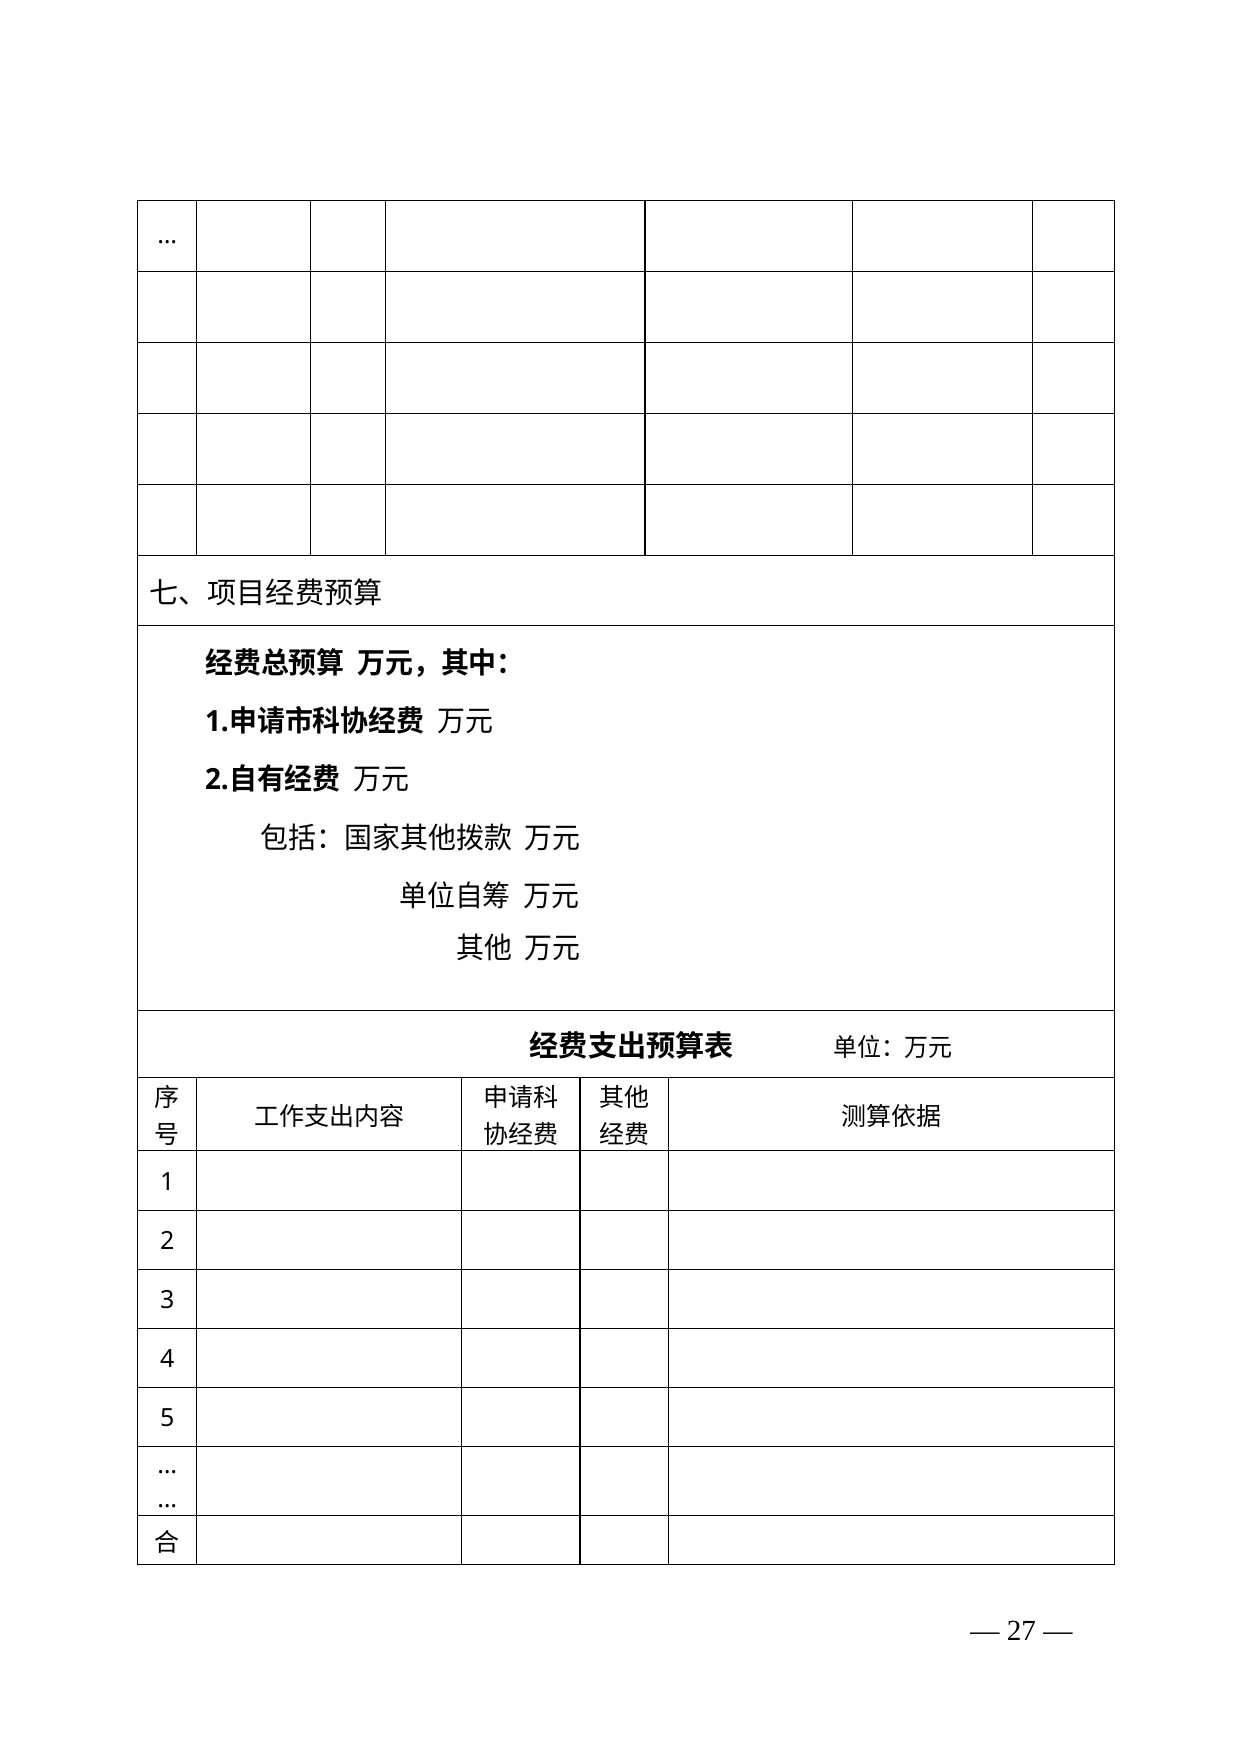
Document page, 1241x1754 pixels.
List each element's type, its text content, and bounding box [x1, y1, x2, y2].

table_cell [311, 343, 385, 413]
table_cell [853, 343, 1032, 413]
table_cell [386, 414, 644, 484]
table_cell [581, 1329, 668, 1387]
table_cell [853, 272, 1032, 342]
table_cell [138, 414, 196, 484]
table_cell [197, 1270, 461, 1328]
table_cell [386, 272, 644, 342]
table_cell [669, 1270, 1114, 1328]
table_cell 3 [138, 1270, 196, 1328]
table_cell [1033, 201, 1114, 271]
table_cell [197, 1447, 461, 1515]
table_cell 其他经费 [581, 1078, 668, 1150]
table_cell [138, 485, 196, 554]
table_cell [197, 1151, 461, 1209]
table_cell [669, 1447, 1114, 1515]
table_cell [853, 414, 1032, 484]
table_cell [1033, 343, 1114, 413]
table_cell [581, 1388, 668, 1446]
table_cell [646, 414, 852, 484]
table_cell [197, 201, 310, 271]
table_cell …… [138, 201, 196, 271]
table_cell [462, 1211, 579, 1268]
table_cell [669, 1211, 1114, 1268]
table_cell [581, 1516, 668, 1564]
table_cell 测算依据 [669, 1078, 1114, 1150]
table_cell [197, 1516, 461, 1564]
table_cell [386, 201, 644, 271]
table_cell 经费支出预算表 单位：万元 [138, 1011, 1114, 1077]
table_cell 七、项目经费预算 [138, 556, 1114, 625]
table_cell [669, 1329, 1114, 1387]
table_cell 合计 [138, 1516, 196, 1564]
table_cell [462, 1329, 579, 1387]
table_cell [311, 485, 385, 554]
table_cell [646, 201, 852, 271]
table_cell [386, 485, 644, 554]
table_cell [197, 1388, 461, 1446]
table_cell 经费总预算 万元，其中： 1.申请市科协经费 万元 2.自有经费 万元 包括：国家其他拨款 万元 单位自筹 万元 其他 万元 [138, 626, 1114, 1010]
table_cell [581, 1447, 668, 1515]
table_cell [386, 343, 644, 413]
table_cell 工作支出内容 [197, 1078, 461, 1150]
table_cell [462, 1388, 579, 1446]
table_cell [853, 201, 1032, 271]
table_cell [197, 1211, 461, 1268]
table_cell [311, 272, 385, 342]
table_cell [646, 485, 852, 554]
table_cell [138, 272, 196, 342]
table_cell [1033, 414, 1114, 484]
table_cell [669, 1516, 1114, 1564]
table_cell 2 [138, 1211, 196, 1268]
table_cell [311, 414, 385, 484]
table_cell 序号 [138, 1078, 196, 1150]
table_cell [669, 1388, 1114, 1446]
table_cell [197, 343, 310, 413]
table_cell [462, 1151, 579, 1209]
table_cell [1033, 485, 1114, 554]
table_cell …… [138, 1447, 196, 1515]
table_cell [669, 1151, 1114, 1209]
table_cell [581, 1270, 668, 1328]
table_cell [581, 1211, 668, 1268]
table_cell [197, 272, 310, 342]
table_cell [1033, 272, 1114, 342]
table_cell [646, 343, 852, 413]
table_cell 1 [138, 1151, 196, 1209]
table_cell [138, 343, 196, 413]
table_cell 4 [138, 1329, 196, 1387]
table_cell [197, 414, 310, 484]
table_cell [462, 1447, 579, 1515]
table_cell [311, 201, 385, 271]
table_cell [462, 1516, 579, 1564]
table_cell [197, 485, 310, 554]
table_cell [853, 485, 1032, 554]
table_cell [462, 1270, 579, 1328]
table_cell [197, 1329, 461, 1387]
table_cell [581, 1151, 668, 1209]
table_cell 申请科协经费 [462, 1078, 579, 1150]
table_cell [646, 272, 852, 342]
table_cell 5 [138, 1388, 196, 1446]
